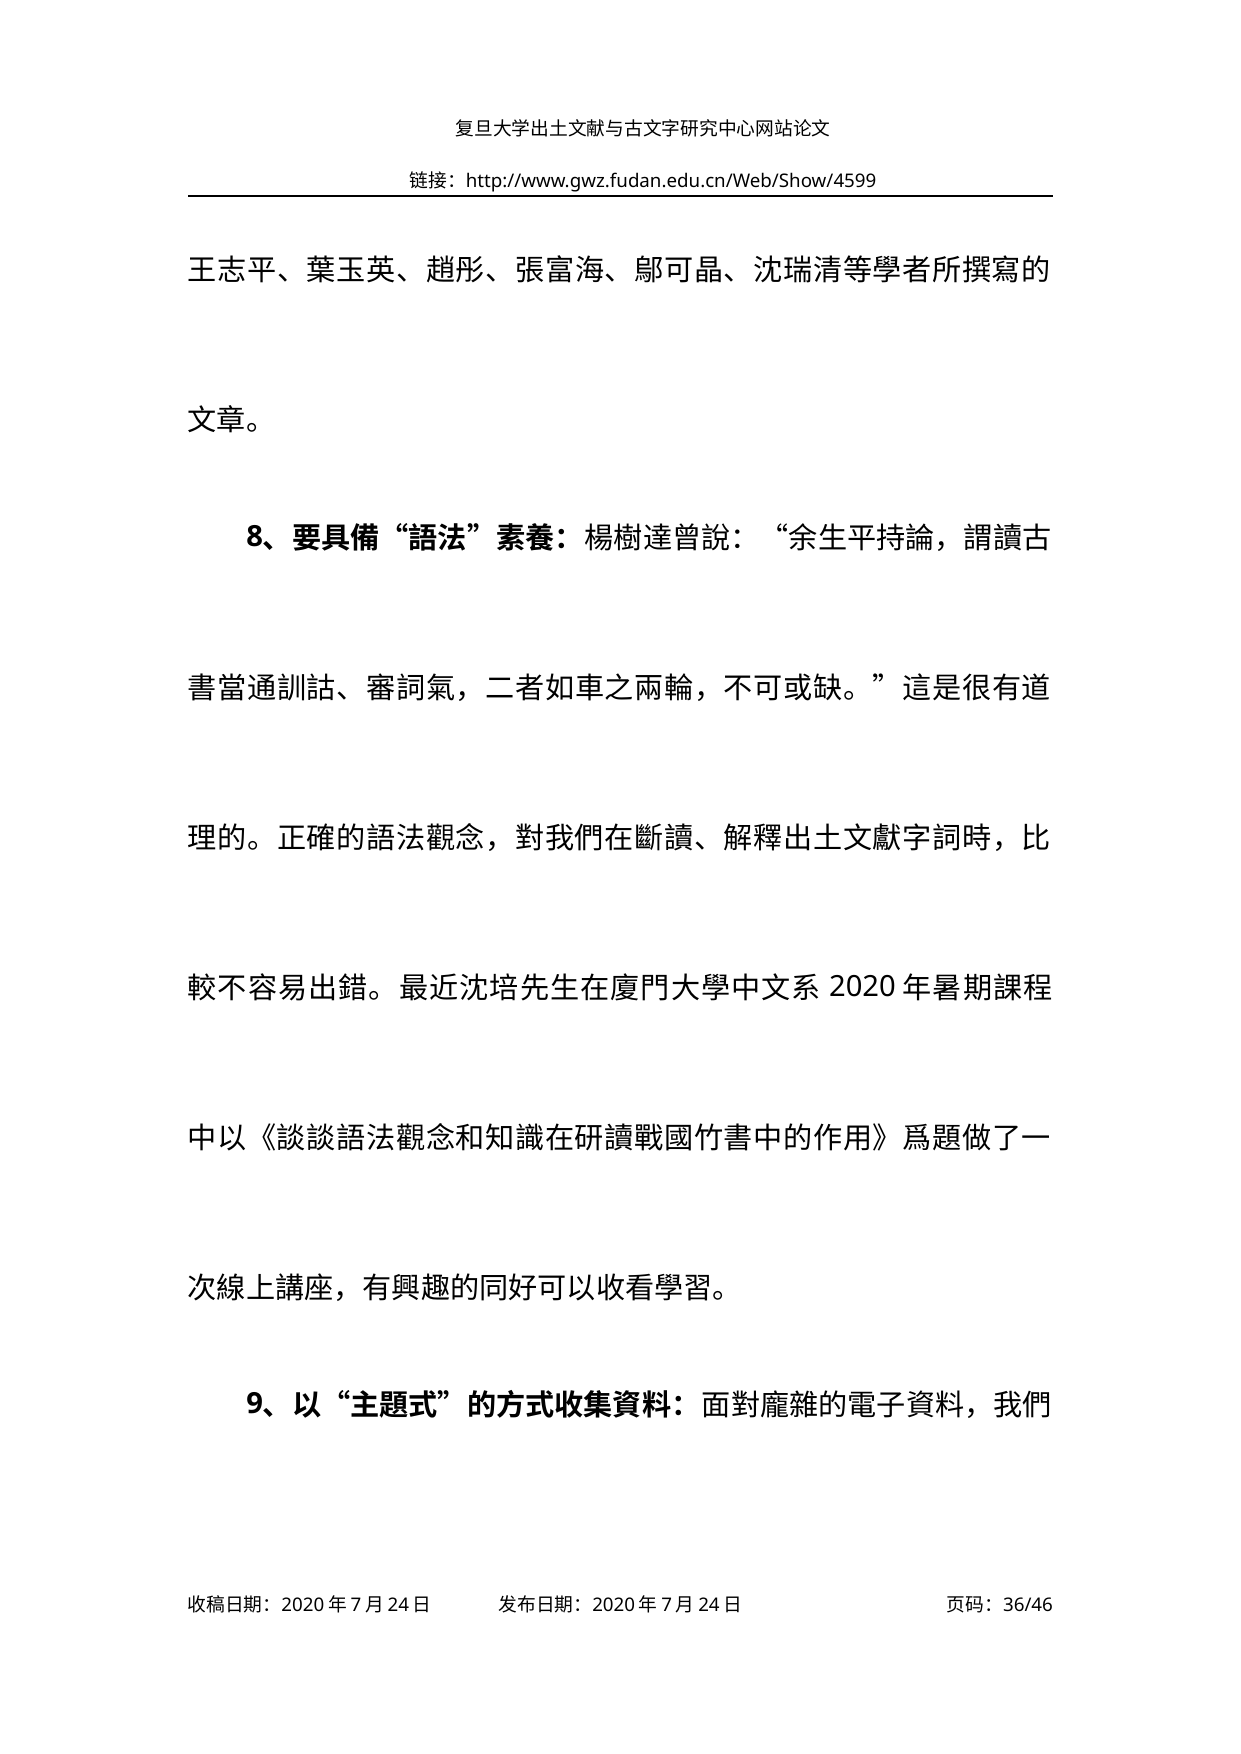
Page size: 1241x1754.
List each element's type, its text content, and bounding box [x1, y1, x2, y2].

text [187, 231, 1053, 456]
text 8、要具備“語法”素養：楊樹達曾說：“余生平持論，謂讀古書當通訓詁、審詞氣，二者如車之兩輪，不可或缺。”這是很有道理的。正確的語法觀念，對我們在斷讀、解釋出土文獻字詞時，比較不容易出錯。最近沈培先生在廈門大學中文系2020年暑期課程中以《談談語法觀念和知識在研讀戰國竹書中的作用》爲題做了一次線上講座，有興趣的同好可以收看學習。 [187, 498, 1053, 1323]
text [187, 1365, 1053, 1440]
